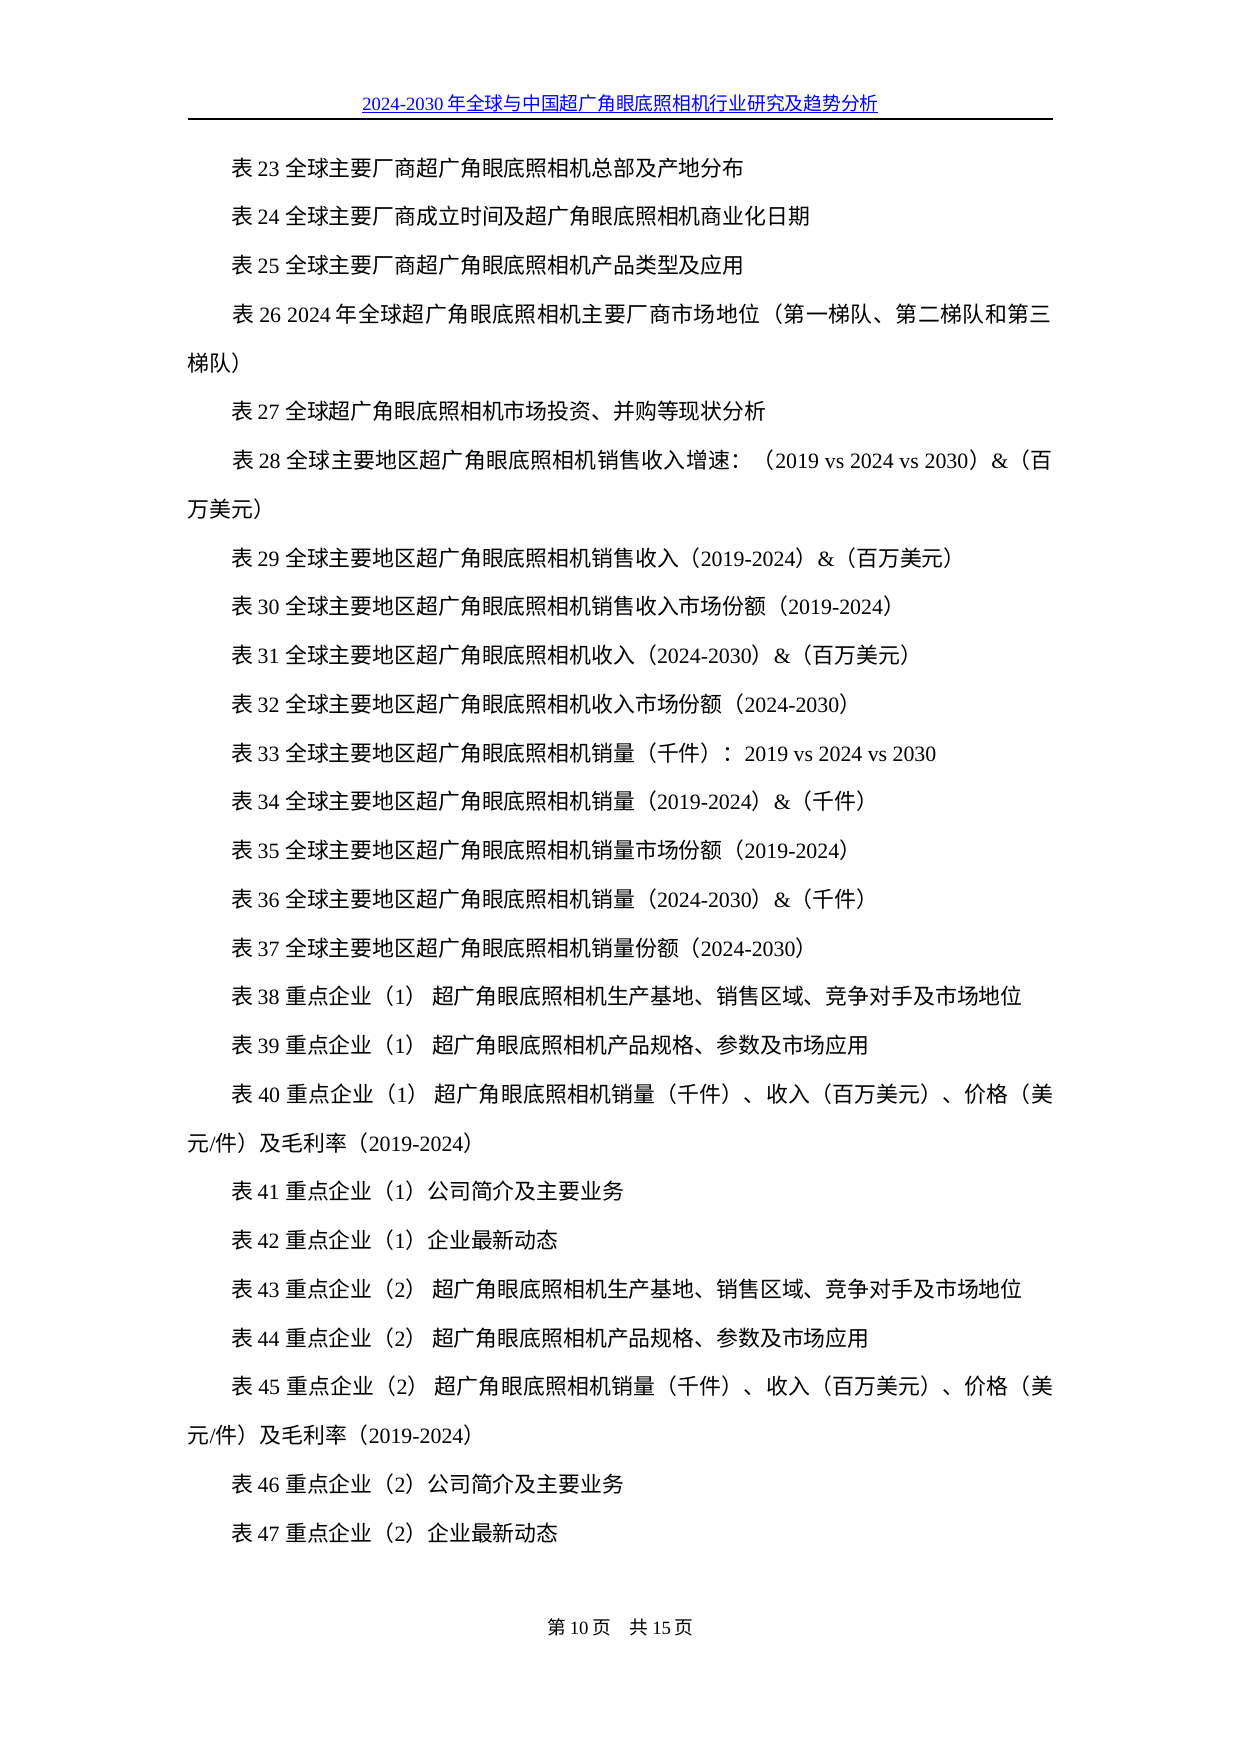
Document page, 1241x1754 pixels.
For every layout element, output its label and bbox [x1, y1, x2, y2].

text [187, 150, 1053, 1548]
